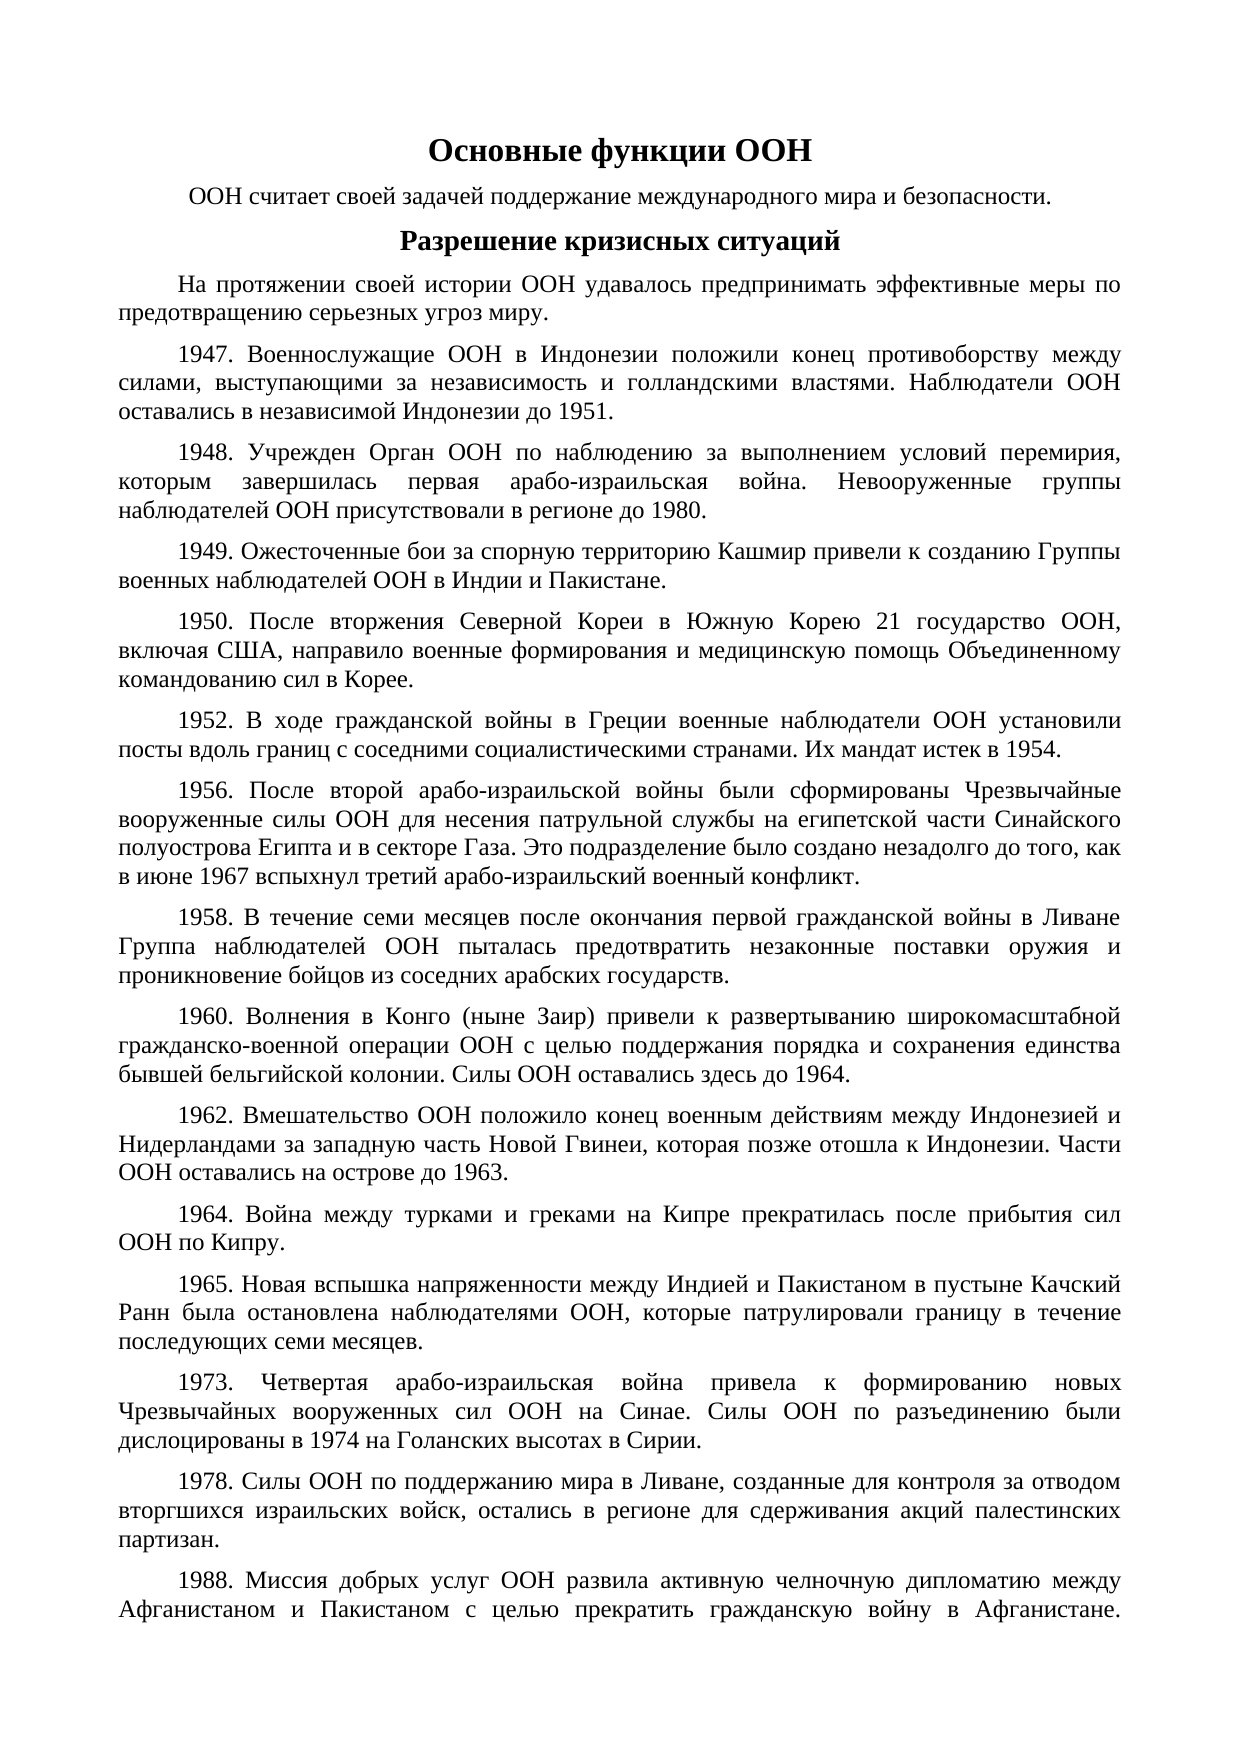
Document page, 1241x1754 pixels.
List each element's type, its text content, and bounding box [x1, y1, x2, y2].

text 1948. Учрежден Орган ООН по наблюдению за выполнением условий перемирия, которым завершилась первая арабо-израильская война. Невооруженные группы наблюдателей ООН присутствовали в регионе до 1980. [118, 437, 1122, 524]
text 1949. Ожесточенные бои за спорную территорию Кашмир привели к созданию Группы военных наблюдателей ООН в Индии и Пакистане. [118, 536, 1122, 594]
text 1958. В течение семи месяцев после окончания первой гражданской войны в Ливане Группа наблюдателей ООН пыталась предотвратить незаконные поставки оружия и проникновение бойцов из соседних арабских государств. [118, 902, 1122, 989]
text 1965. Новая вспышка напряженности между Индией и Пакистаном в пустыне Качский Ранн была остановлена наблюдателями ООН, которые патрулировали границу в течение последующих семи месяцев. [118, 1269, 1122, 1355]
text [118, 1565, 1122, 1622]
text 1978. Силы ООН по поддержанию мира в Ливане, созданные для контроля за отводом вторгшихся израильских войск, остались в регионе для сдерживания акций палестинских партизан. [118, 1466, 1122, 1552]
text ООН считает своей задачей поддержание международного мира и безопасности. [118, 181, 1122, 210]
text На протяжении своей истории ООН удавалось предпринимать эффективные меры по предотвращению серьезных угроз миру. [118, 269, 1122, 326]
text 1952. В ходе гражданской войны в Греции военные наблюдатели ООН установили посты вдоль границ с соседними социалистическими странами. Их мандат истек в 1954. [118, 705, 1122, 762]
text 1950. После вторжения Северной Кореи в Южную Корею 21 государство ООН, включая США, направило военные формирования и медицинскую помощь Объединенному командованию сил в Корее. [118, 606, 1122, 692]
text Разрешение кризисных ситуаций [118, 223, 1122, 256]
text 1973. Четвертая арабо-израильская война привела к формированию новых Чрезвычайных вооруженных сил ООН на Синае. Силы ООН по разъединению были дислоцированы в 1974 на Голанских высотах в Сирии. [118, 1367, 1122, 1454]
text Основные функции ООН [118, 131, 1122, 169]
text 1962. Вмешательство ООН положило конец военным действиям между Индонезией и Нидерландами за западную часть Новой Гвинеи, которая позже отошла к Индонезии. Части ООН оставались на острове до 1963. [118, 1100, 1122, 1186]
text 1947. Военнослужащие ООН в Индонезии положили конец противоборству между силами, выступающими за независимость и голландскими властями. Наблюдатели ООН оставались в независимой Индонезии до 1951. [118, 339, 1122, 425]
text 1960. Волнения в Конго (ныне Заир) привели к развертыванию широкомасштабной гражданско-военной операции ООН с целью поддержания порядка и сохранения единства бывшей бельгийской колонии. Силы ООН оставались здесь до 1964. [118, 1001, 1122, 1087]
text 1956. После второй арабо-израильской войны были сформированы Чрезвычайные вооруженные силы ООН для несения патрульной службы на египетской части Синайского полуострова Египта и в секторе Газа. Это подразделение было создано незадолго до того, как в июне 1967 вспыхнул третий арабо-израильский военный конфликт. [118, 775, 1122, 890]
text 1964. Война между турками и греками на Кипре прекратилась после прибытия сил ООН по Кипру. [118, 1199, 1122, 1256]
